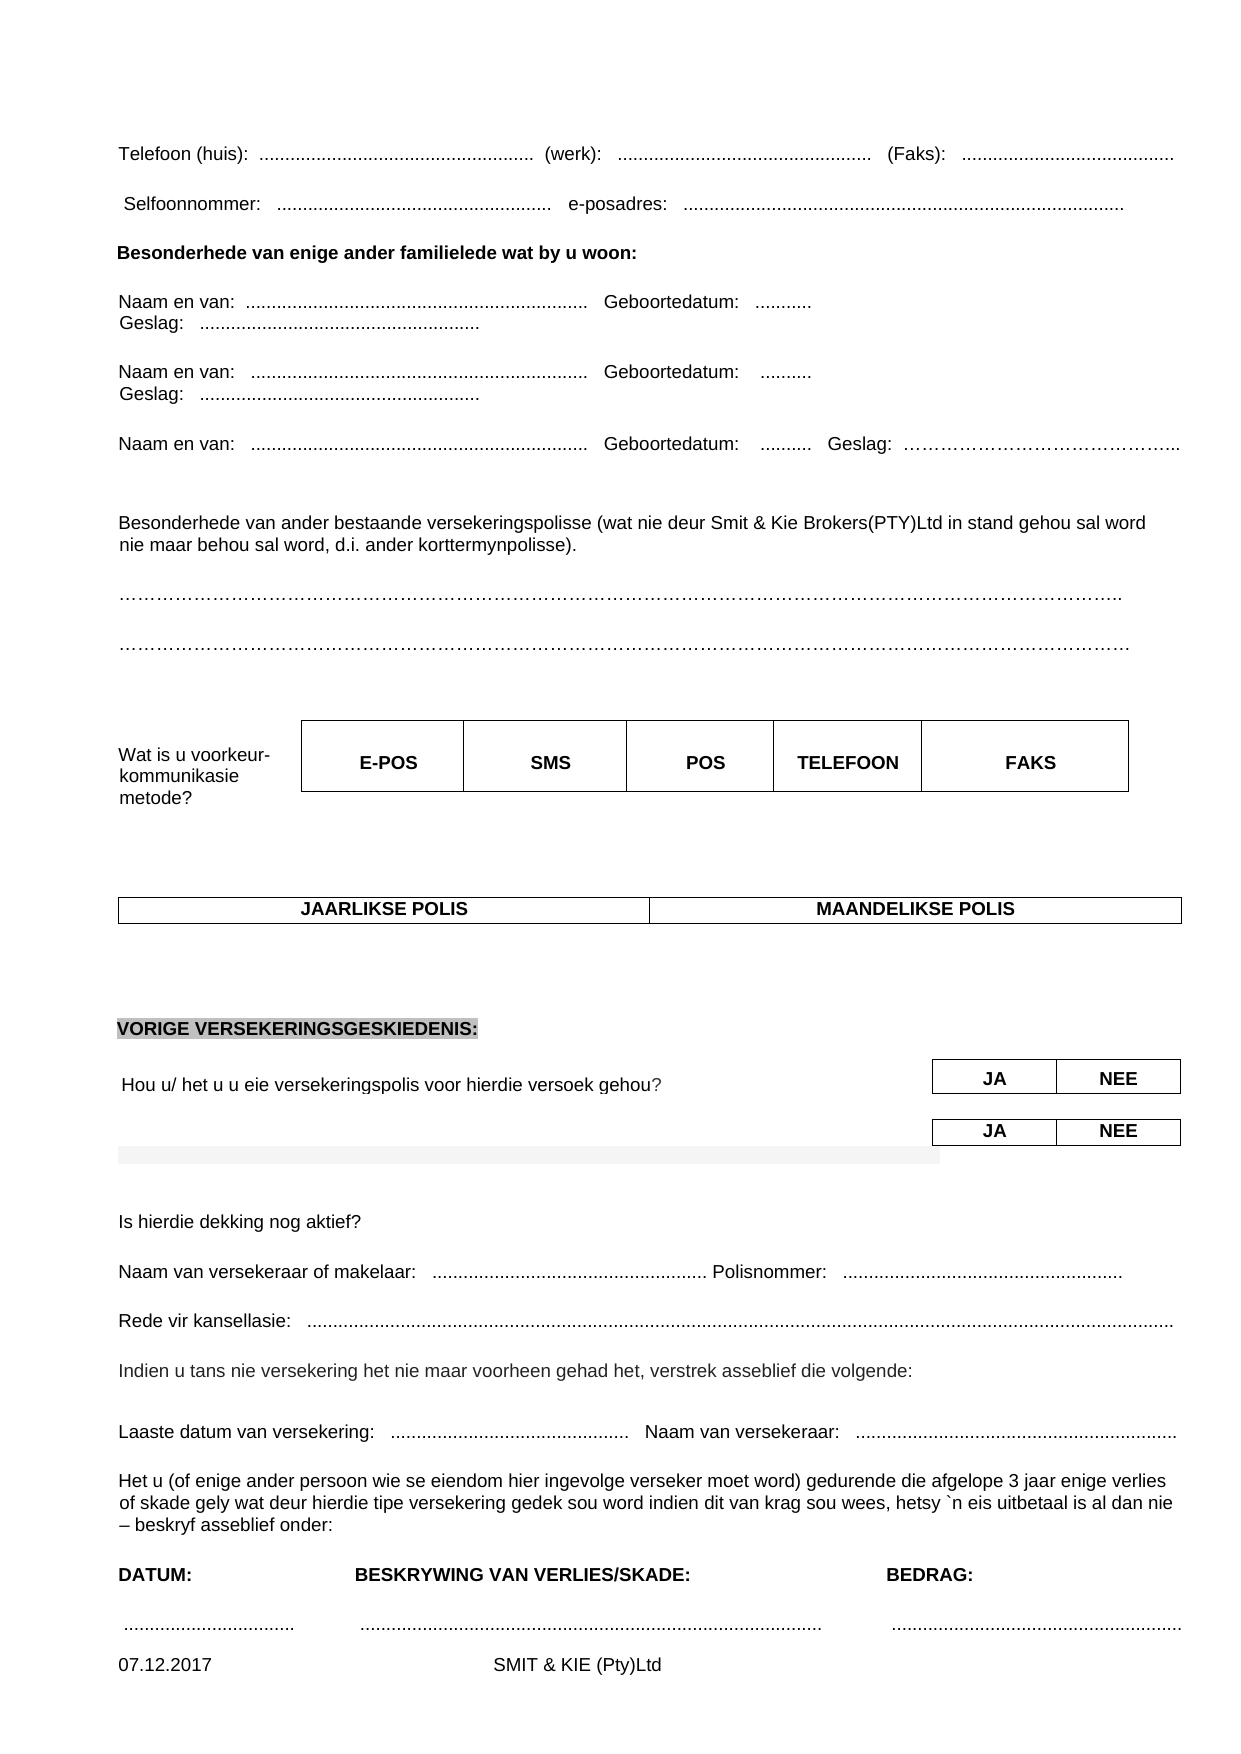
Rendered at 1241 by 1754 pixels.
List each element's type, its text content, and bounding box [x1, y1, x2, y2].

text …………………………………………………………………………………………………………………………………………….. [118, 583, 1186, 604]
text Het u (of enige ander persoon wie se eiendom hier ingevolge verseker moet word) gedurende die afgelope 3 jaar enige verlies of skade gely wat deur hierdie tipe versekering gedek sou word indien dit van krag sou wees, hetsy `n eis uitbetaal is al dan nie – beskryf asseblief onder: [118, 1470, 1186, 1535]
table_header JA [933, 1120, 1056, 1144]
table_header NEE [1057, 1120, 1180, 1144]
text Besonderhede van ander bestaande versekeringspolisse (wat nie deur Smit & Kie Brokers(PTY)Ltd in stand gehou sal word nie maar behou sal word, d.i. ander korttermynpolisse). [118, 512, 1146, 555]
text Naam van versekeraar of makelaar: ..................................................... Polisnommer: ...................................................... [118, 1261, 1186, 1282]
text Rede vir kansellasie: ....................................................................................................................................................................... [118, 1310, 1186, 1331]
table_header POS [627, 721, 773, 791]
text Besonderhede van enige ander familielede wat by u woon: [117, 242, 1188, 264]
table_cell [118, 1613, 354, 1646]
table_header BESKRYWING VAN VERLIES/SKADE: [355, 1564, 886, 1613]
text Wat is u voorkeur- kommunikasie metode? [118, 743, 1059, 808]
text Naam en van: ................................................................. Geboortedatum: .......... Geslag: ...................................................... [118, 361, 1186, 404]
table_header MAANDELIKSE POLIS [650, 898, 1181, 922]
text Naam en van: .................................................................. Geboortedatum: ........... Geslag: ...................................................... [118, 290, 1186, 333]
text VORIGE VERSEKERINGSGESKIEDENIS: [117, 1017, 1188, 1039]
text Telefoon (huis): ..................................................... (werk): ................................................. (Faks): ......................................... [118, 142, 1186, 164]
table_header JAARLIKSE POLIS [119, 898, 649, 922]
table_header DATUM: [118, 1564, 354, 1613]
text ……………………………………………………………………………………………………………………………………………… [118, 633, 1186, 654]
table_header FAKS [922, 721, 1128, 791]
text Indien u tans nie versekering het nie maar voorheen gehad het, verstrek asseblief die volgende: [118, 1359, 1186, 1381]
table_header NEE [1057, 1060, 1180, 1093]
table_header SMS [464, 721, 626, 791]
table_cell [886, 1613, 1187, 1646]
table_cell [355, 1613, 886, 1646]
table_header BEDRAG: [886, 1564, 1187, 1613]
text Naam en van: ................................................................. Geboortedatum: .......... Geslag: ……………………………………... [118, 432, 1186, 454]
text Laaste datum van versekering: .............................................. Naam van versekeraar: .............................................................. [118, 1421, 1186, 1442]
text Is hierdie dekking nog aktief? [118, 1211, 1186, 1232]
table_header TELEFOON [774, 721, 921, 791]
table_header JA [933, 1060, 1056, 1093]
text Selfoonnommer: ..................................................... e-posadres: ..................................................................................... [118, 193, 1186, 214]
table_header E-POS [302, 721, 463, 791]
